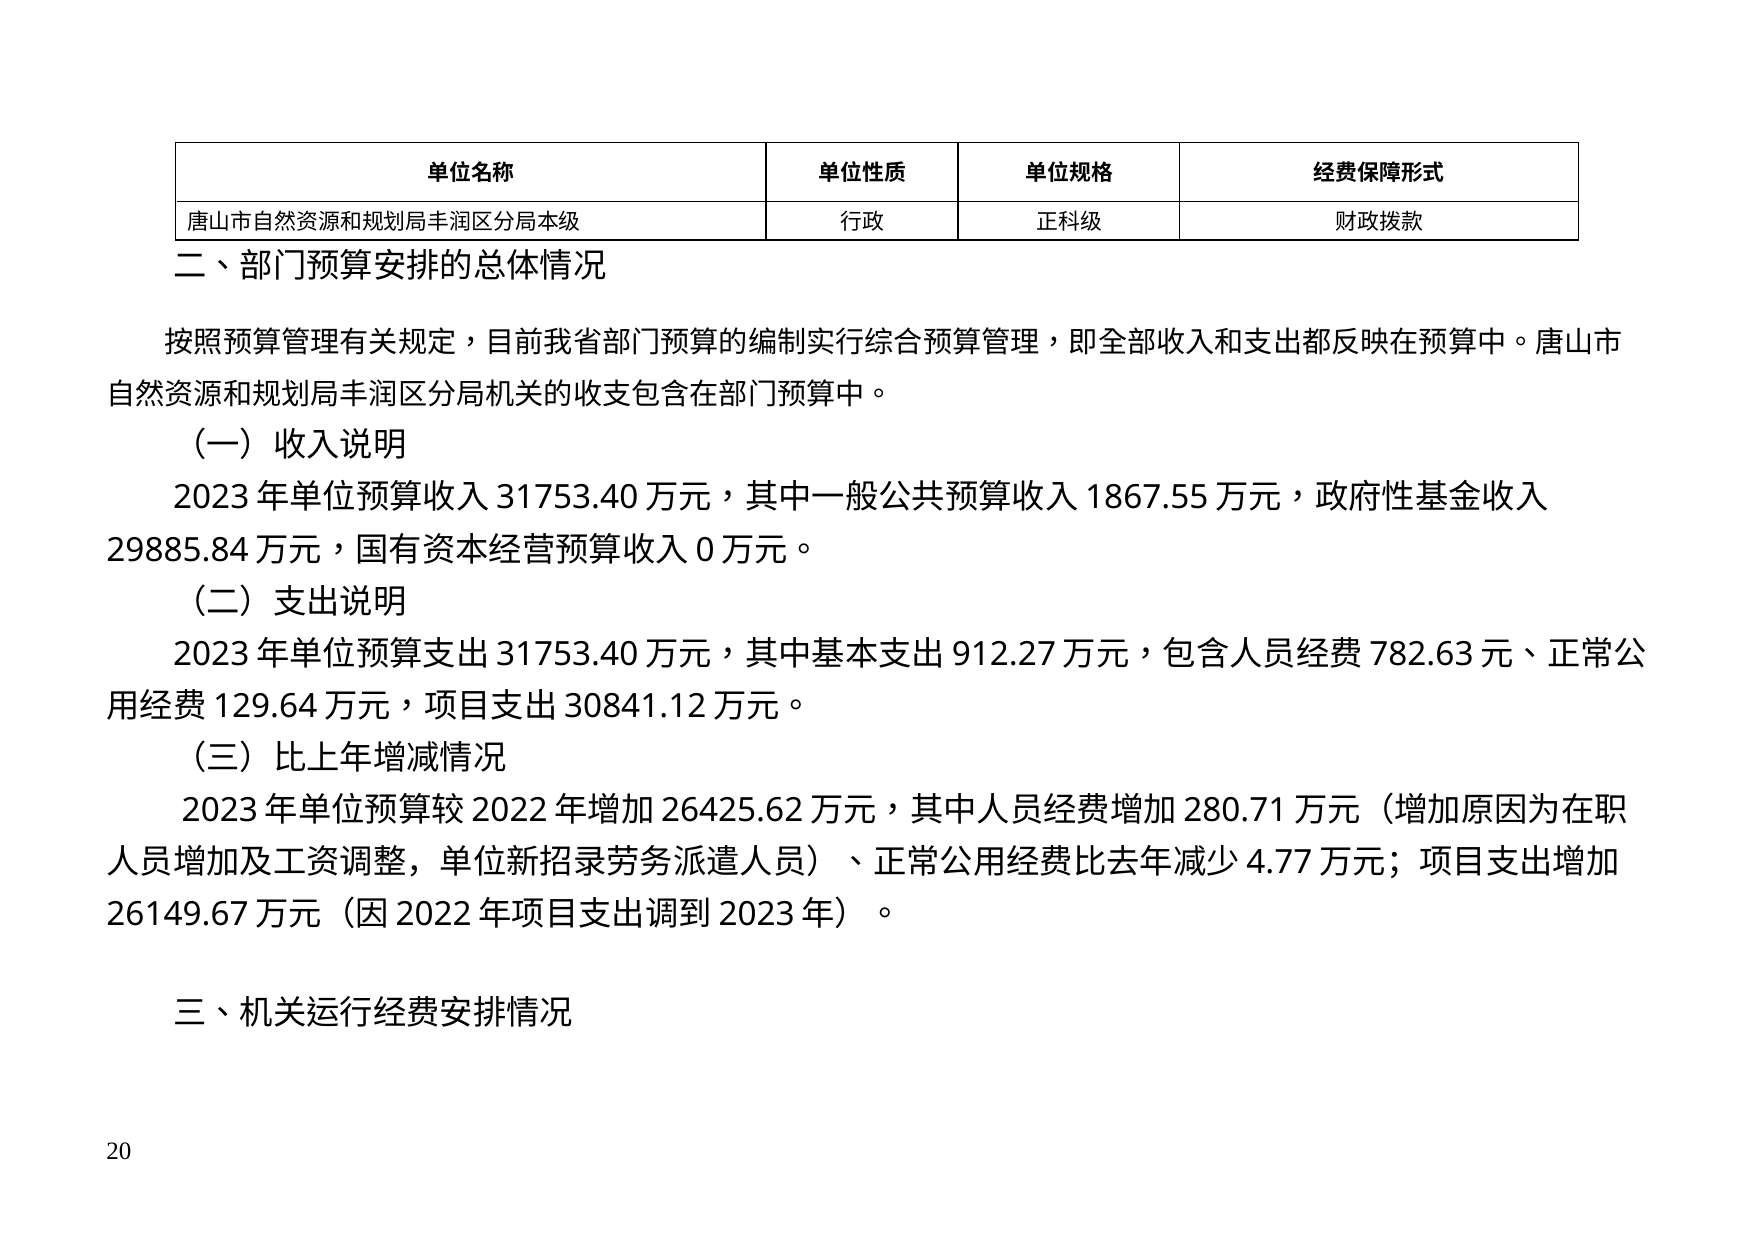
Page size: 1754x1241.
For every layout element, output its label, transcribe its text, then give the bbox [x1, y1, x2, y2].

text 2023年单位预算收入31753.40万元，其中一般公共预算收入1867.55万元，政府性基金收入29885.84万元，国有资本经营预算收入0万元。 [106, 467, 1648, 571]
list 机关运行经费安排情况 [106, 989, 1648, 1034]
table_header 经费保障形式 [1180, 143, 1578, 201]
text （二）支出说明 [106, 571, 1648, 623]
text 二、部门预算安排的总体情况 [106, 242, 1648, 287]
table_header 单位名称 [176, 143, 765, 201]
text （三）比上年增减情况 [106, 728, 1648, 780]
table_cell 财政拨款 [1180, 202, 1578, 239]
table_cell 行政 [767, 202, 957, 239]
table_header 单位规格 [959, 143, 1179, 201]
table_cell 唐山市自然资源和规划局丰润区分局本级 [176, 202, 765, 239]
table_cell 正科级 [959, 202, 1179, 239]
table_header 单位性质 [767, 143, 957, 201]
text 按照预算管理有关规定，目前我省部门预算的编制实行综合预算管理，即全部收入和支出都反映在预算中。唐山市自然资源和规划局丰润区分局机关的收支包含在部门预算中。 [106, 311, 1648, 415]
text 2023年单位预算较2022年增加26425.62万元，其中人员经费增加280.71万元（增加原因为在职人员增加及工资调整，单位新招录劳务派遣人员）、正常公用经费比去年减少4.77万元；项目支出增加26149.67万元（因2022年项目支出调到2023年）。 [106, 780, 1648, 936]
text 2023年单位预算支出31753.40万元，其中基本支出912.27万元，包含人员经费782.63元、正常公用经费129.64万元，项目支出30841.12万元。 [106, 623, 1648, 728]
text （一）收入说明 [106, 415, 1648, 467]
